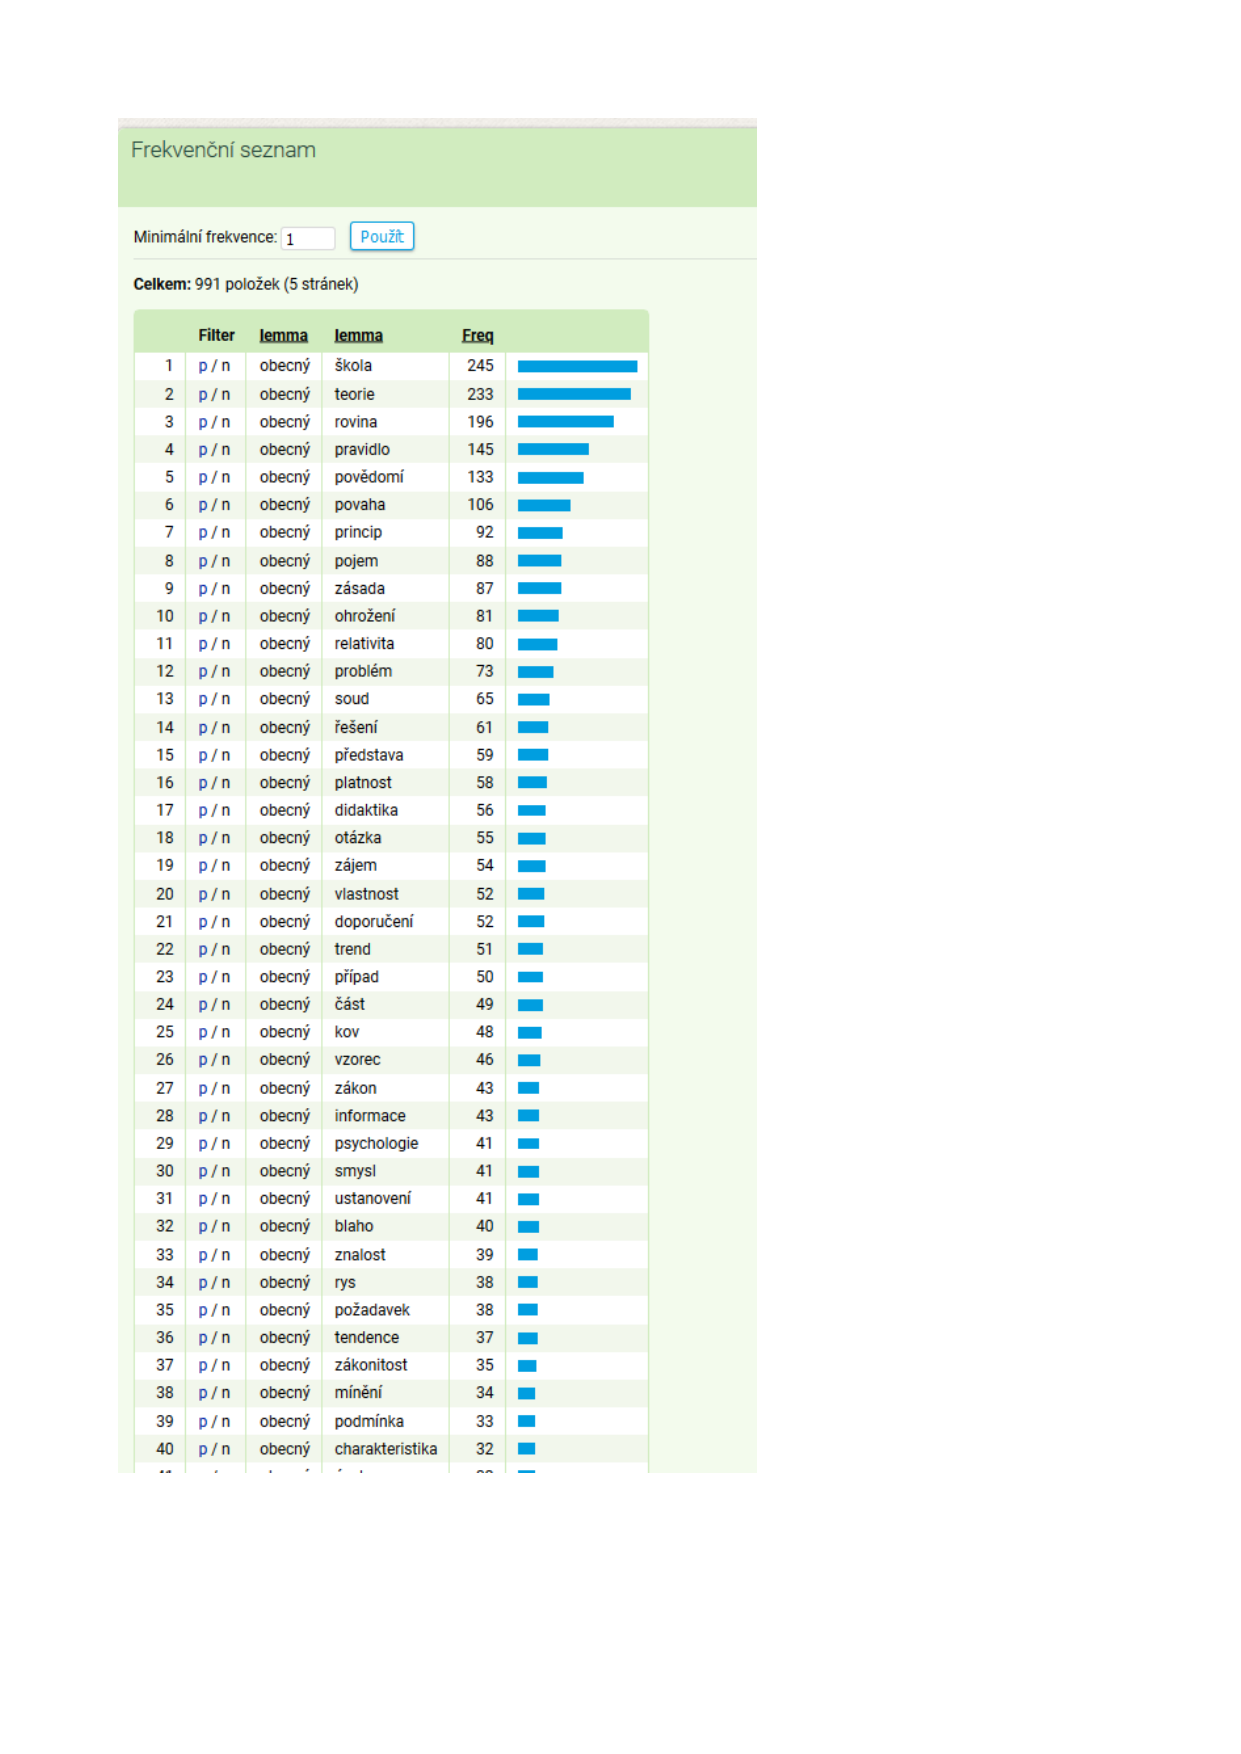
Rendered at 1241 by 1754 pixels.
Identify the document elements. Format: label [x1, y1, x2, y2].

picture [118, 118, 757, 1473]
